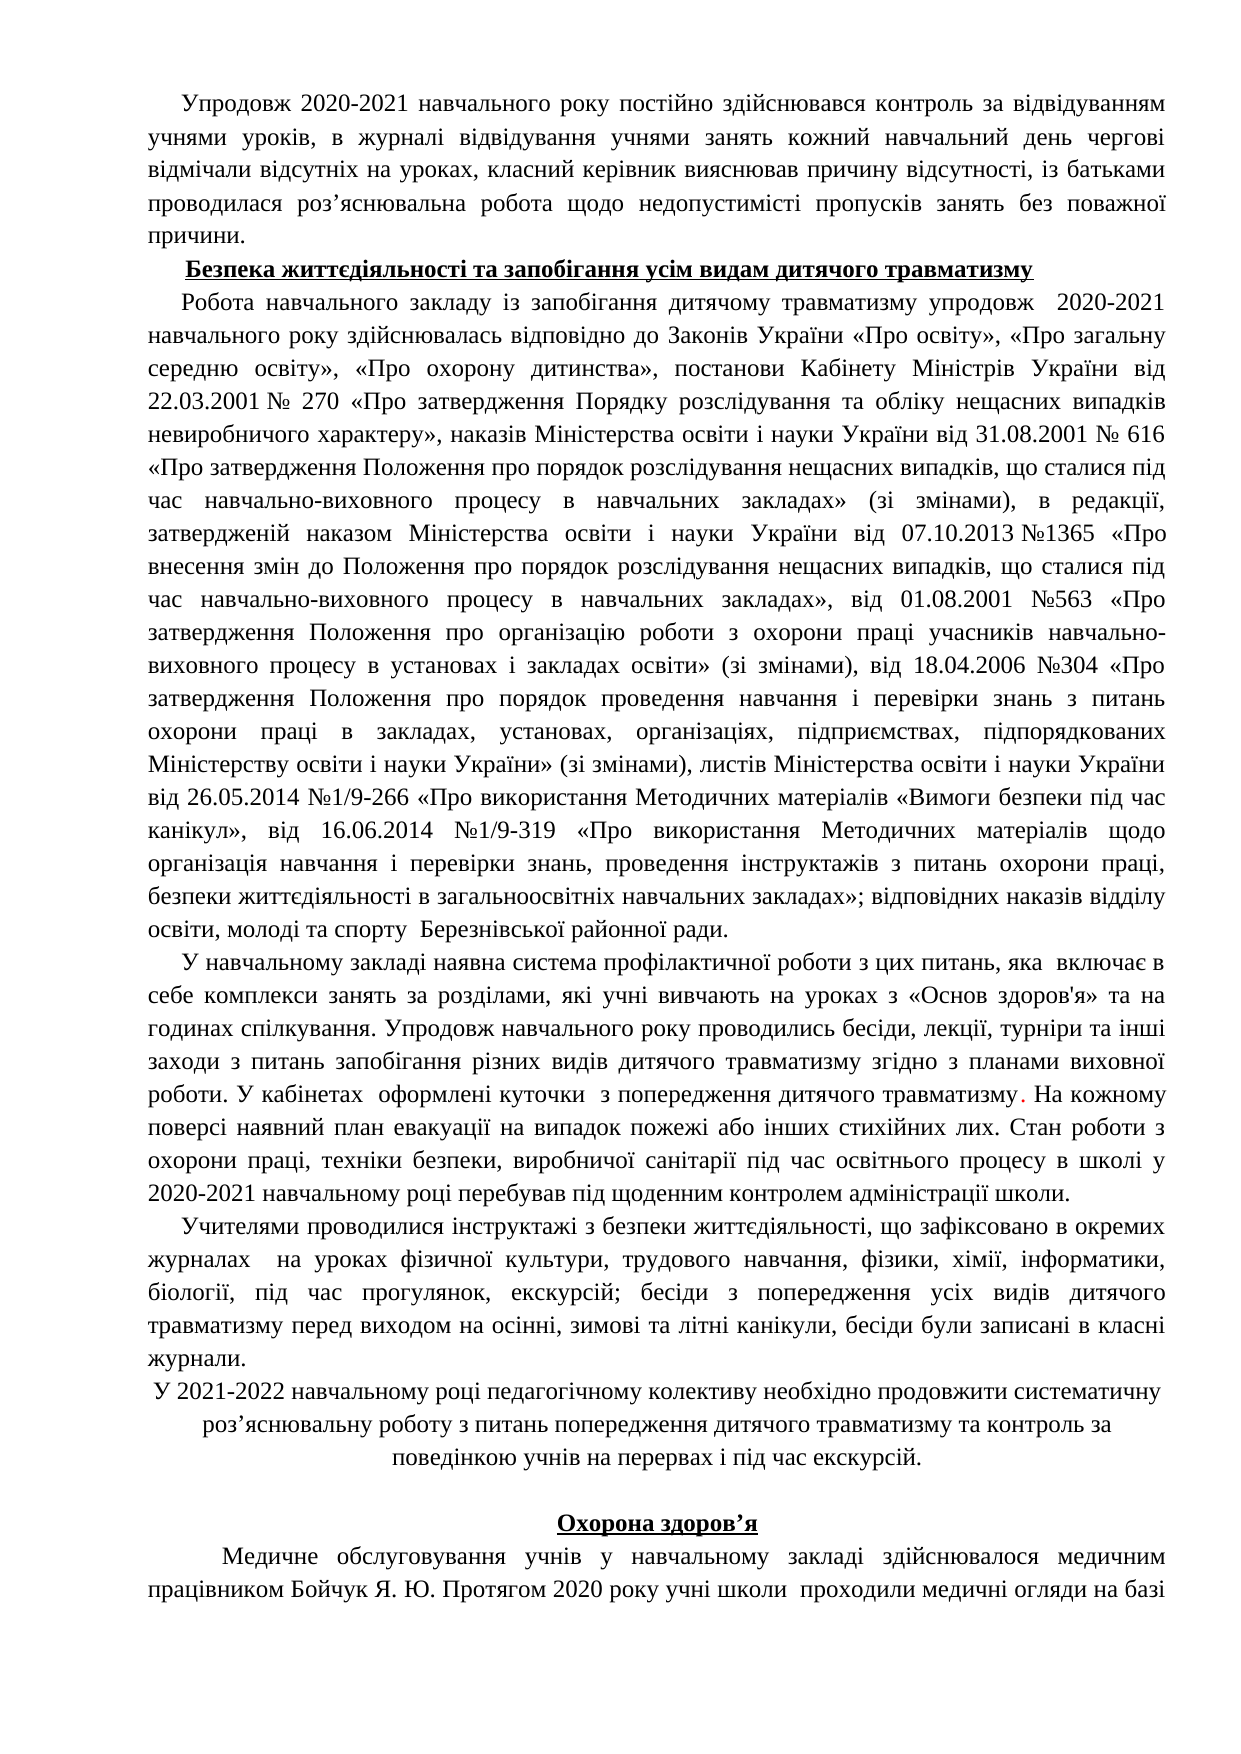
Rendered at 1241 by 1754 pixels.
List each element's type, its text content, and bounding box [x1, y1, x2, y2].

text Учителями проводилися інструктажі з безпеки життєдіяльності, що зафіксовано в окремих журналах на уроках фізичної культури, трудового навчання, фізики, хімії, інформатики, біології, під час прогулянок, екскурсій; бесіди з попередження усіх видів дитячого травматизму перед виходом на осінні, зимові та літні канікули, бесіди були записані в класні журнали. [148, 1211, 1167, 1372]
text У 2021-2022 навчальному році педагогічному колективу необхідно продовжити систематичну роз’яснювальну роботу з питань попередження дитячого травматизму та контроль за поведінкою учнів на перервах і під час екскурсій. [148, 1376, 1167, 1471]
text Упродовж 2020-2021 навчального року постійно здійснювався контроль за відвідуванням учнями уроків, в журналі відвідування учнями занять кожний навчальний день чергові відмічали відсутніх на уроках, класний керівник вияснював причину відсутності, із батьками проводилася роз’яснювальна робота щодо недопустимісті пропусків занять без поважної причини. [148, 88, 1167, 249]
text У навчальному закладі наявна система профілактичної роботи з цих питань, яка включає в себе комплекси занять за розділами, які учні вивчають на уроках з «Основ здоров'я» та на годинах спілкування. Упродовж навчального року проводились бесіди, лекції, турніри та інші заходи з питань запобігання різних видів дитячого травматизму згідно з планами виховної роботи. У кабінетах оформлені куточки з попередження дитячого травматизму. На кожному поверсі наявний план евакуації на випадок пожежі або інших стихійних лих. Стан роботи з охорони праці, техніки безпеки, виробничої санітарії під час освітнього процесу в школі у 2020-2021 навчальному році перебував під щоденним контролем адміністрації школи. [148, 947, 1167, 1207]
text Робота навчального закладу із запобігання дитячому травматизму упродовж 2020-2021 навчального року здійснювалась відповідно до Законів України «Про освіту», «Про загальну середню освіту», «Про охорону дитинства», постанови Кабінету Міністрів України від 22.03.2001 № 270 «Про затвердження Порядку розслідування та обліку нещасних випадків невиробничого характеру», наказів Міністерства освіти і науки України від 31.08.2001 № 616 «Про затвердження Положення про порядок розслідування нещасних випадків, що сталися під час навчально-виховного процесу в навчальних закладах» (зі змінами), в редакції, затвердженій наказом Міністерства освіти і науки України від 07.10.2013 №1365 «Про внесення змін до Положення про порядок розслідування нещасних випадків, що сталися під час навчально-виховного процесу в навчальних закладах», від 01.08.2001 №563 «Про затвердження Положення про організацію роботи з охорони праці учасників навчально-виховного процесу в установах і закладах освіти» (зі змінами), від 18.04.2006 №304 «Про затвердження Положення про порядок проведення навчання і перевірки знань з питань охорони праці в закладах, установах, організаціях, підприємствах, підпорядкованих Міністерству освіти і науки України» (зі змінами), листів Міністерства освіти і науки України від 26.05.2014 №1/9-266 «Про використання Методичних матеріалів «Вимоги безпеки під час канікул», від 16.06.2014 №1/9-319 «Про використання Методичних матеріалів щодо організація навчання і перевірки знань, проведення інструктажів з питань охорони праці, безпеки життєдіяльності в загальноосвітніх навчальних закладах»; відповідних наказів відділу освіти, молоді та спорту Березнівської районної ради. [148, 287, 1167, 943]
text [148, 1541, 1167, 1603]
text Охорона здоров’я [148, 1508, 1167, 1537]
text Безпека життєдіяльності та запобігання усім видам дитячого травматизму [148, 254, 1167, 282]
